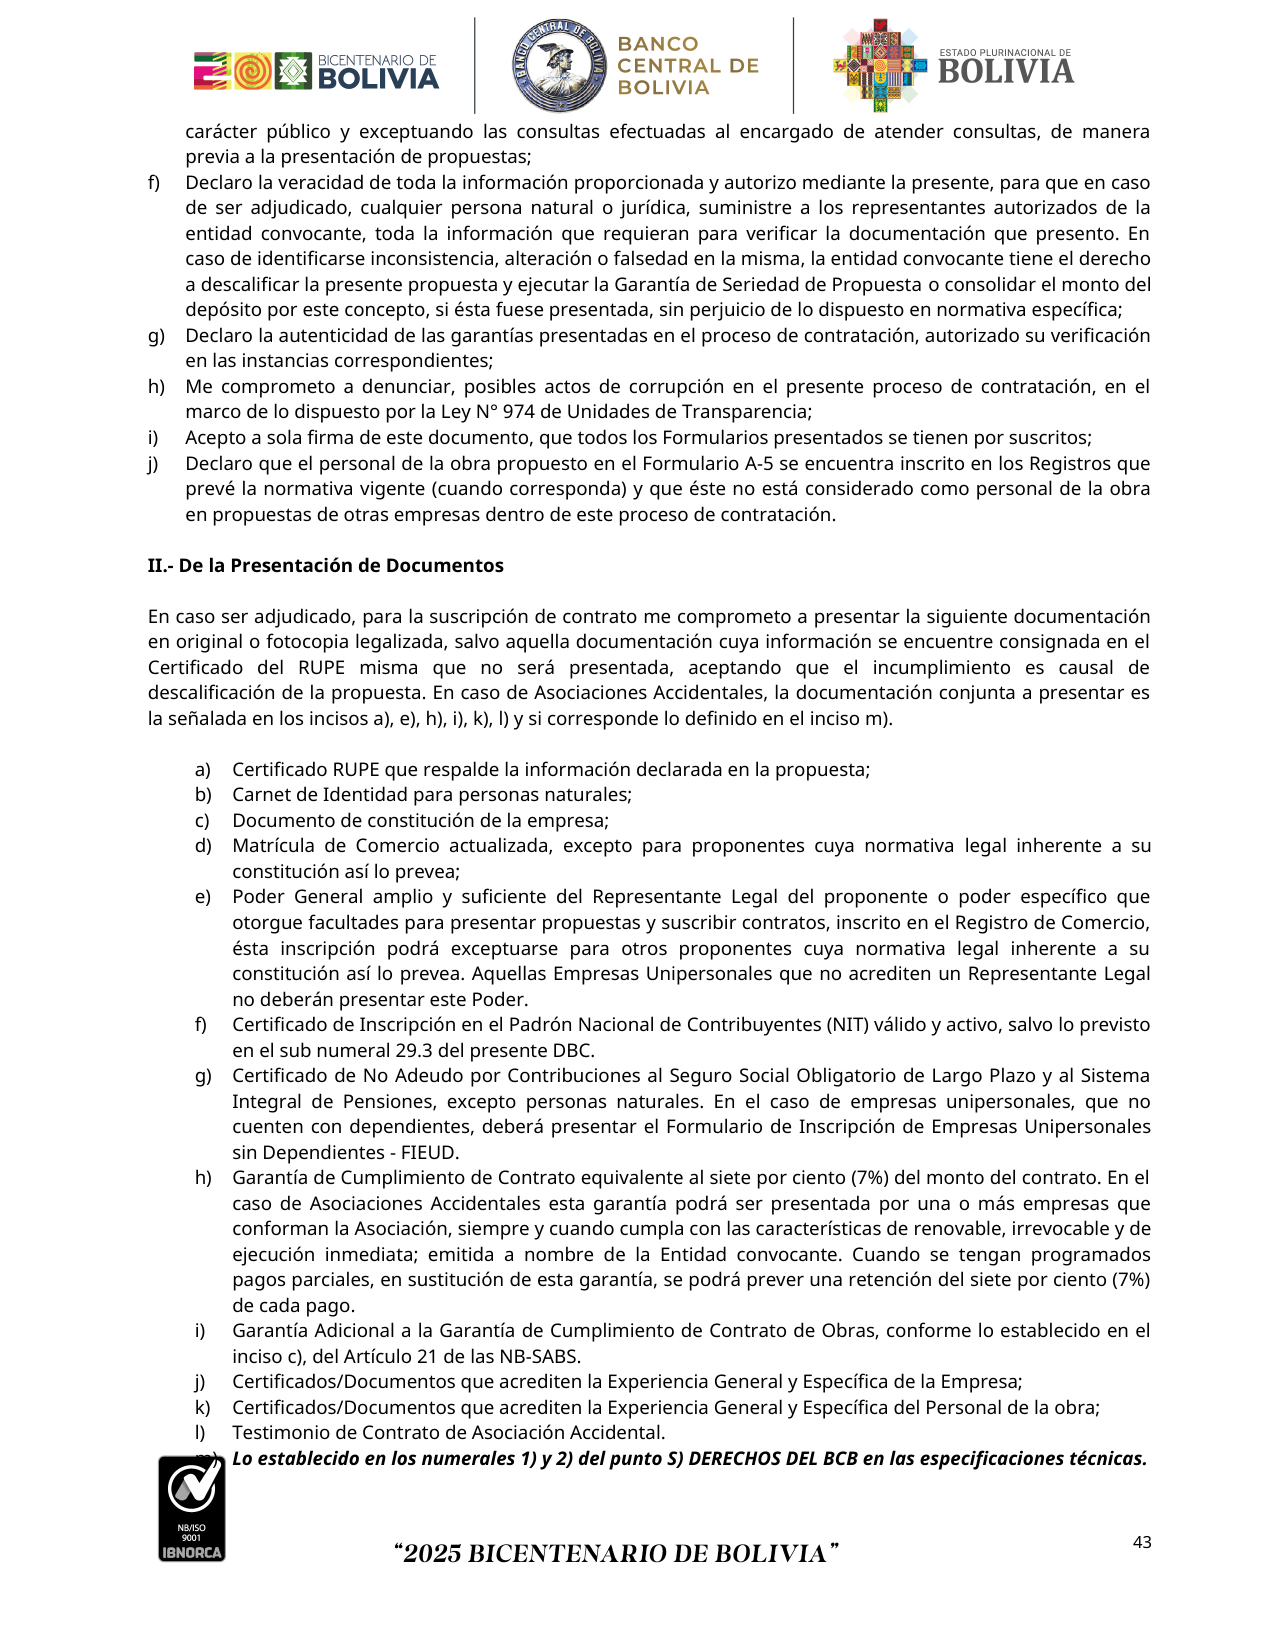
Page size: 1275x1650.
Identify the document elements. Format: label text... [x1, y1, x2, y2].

list Testimonio de Contrato de Asociación Accidental. [194, 1420, 1152, 1445]
list Garantía de Cumplimiento de Contrato equivalente al siete por ciento (7%) del monto del contrato. En el caso de Asociaciones Accidentales esta garantía podrá ser presentada por una o más empresas que conforman la Asociación, siempre y cuando cumpla con las características de renovable, irrevocable y de ejecución inmediata; emitida a nombre de la Entidad convocante. Cuando se tengan programados pagos parciales, en sustitución de esta garantía, se podrá prever una retención del siete por ciento (7%) de cada pago. [194, 1164, 1152, 1318]
list Declaro que el personal de la obra propuesto en el Formulario A-5 se encuentra inscrito en los Registros que prevé la normativa vigente (cuando corresponda) y que éste no está considerado como personal de la obra en propuestas de otras empresas dentro de este proceso de contratación. [148, 450, 1152, 526]
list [148, 118, 1152, 169]
list Certificados/Documentos que acrediten la Experiencia General y Específica de la Empresa; [194, 1369, 1152, 1394]
list Declaro la veracidad de toda la información proporcionada y autorizo mediante la presente, para que en caso de ser adjudicado, cualquier persona natural o jurídica, suministre a los representantes autorizados de la entidad convocante, toda la información que requieran para verificar la documentación que presento. En caso de identificarse inconsistencia, alteración o falsedad en la misma, la entidad convocante tiene el derecho a descalificar la presente propuesta y ejecutar la Garantía de Seriedad de Propuesta o consolidar el monto del depósito por este concepto, si ésta fuese presentada, sin perjuicio de lo dispuesto en normativa específica; [148, 169, 1152, 322]
text II.- De la Presentación de Documentos [148, 552, 1152, 577]
list Certificado de No Adeudo por Contribuciones al Seguro Social Obligatorio de Largo Plazo y al Sistema Integral de Pensiones, excepto personas naturales. En el caso de empresas unipersonales, que no cuenten con dependientes, deberá presentar el Formulario de Inscripción de Empresas Unipersonales sin Dependientes - FIEUD. [194, 1062, 1152, 1164]
list Certificado RUPE que respalde la información declarada en la propuesta; [194, 756, 1152, 782]
picture [0, 1452, 1253, 1647]
list Poder General amplio y suficiente del Representante Legal del proponente o poder específico que otorgue facultades para presentar propuestas y suscribir contratos, inscrito en el Registro de Comercio, ésta inscripción podrá exceptuarse para otros proponentes cuya normativa legal inherente a su constitución así lo prevea. Aquellas Empresas Unipersonales que no acrediten un Representante Legal no deberán presentar este Poder. [194, 884, 1152, 1011]
list Carnet de Identidad para personas naturales; [194, 782, 1152, 807]
list Acepto a sola firma de este documento, que todos los Formularios presentados se tienen por suscritos; [148, 424, 1152, 450]
picture [0, 1, 1272, 117]
list Lo establecido en los numerales 1) y 2) del punto S) DERECHOS DEL BCB en las especificaciones técnicas. [194, 1445, 1152, 1471]
list Garantía Adicional a la Garantía de Cumplimiento de Contrato de Obras, conforme lo establecido en el inciso c), del Artículo 21 de las NB-SABS. [194, 1318, 1152, 1369]
list Matrícula de Comercio actualizada, excepto para proponentes cuya normativa legal inherente a su constitución así lo prevea; [194, 833, 1152, 884]
text En caso ser adjudicado, para la suscripción de contrato me comprometo a presentar la siguiente documentación en original o fotocopia legalizada, salvo aquella documentación cuya información se encuentre consignada en el Certificado del RUPE misma que no será presentada, aceptando que el incumplimiento es causal de descalificación de la propuesta. En caso de Asociaciones Accidentales, la documentación conjunta a presentar es la señalada en los incisos a), e), h), i), k), l) y si corresponde lo definido en el inciso m). [148, 603, 1152, 731]
list Certificados/Documentos que acrediten la Experiencia General y Específica del Personal de la obra; [194, 1394, 1152, 1420]
list Documento de constitución de la empresa; [194, 807, 1152, 833]
list Me comprometo a denunciar, posibles actos de corrupción en el presente proceso de contratación, en el marco de lo dispuesto por la Ley N° 974 de Unidades de Transparencia; [148, 373, 1152, 424]
list Declaro la autenticidad de las garantías presentadas en el proceso de contratación, autorizado su verificación en las instancias correspondientes; [148, 322, 1152, 373]
list Certificado de Inscripción en el Padrón Nacional de Contribuyentes (NIT) válido y activo, salvo lo previsto en el sub numeral 29.3 del presente DBC. [194, 1011, 1152, 1062]
